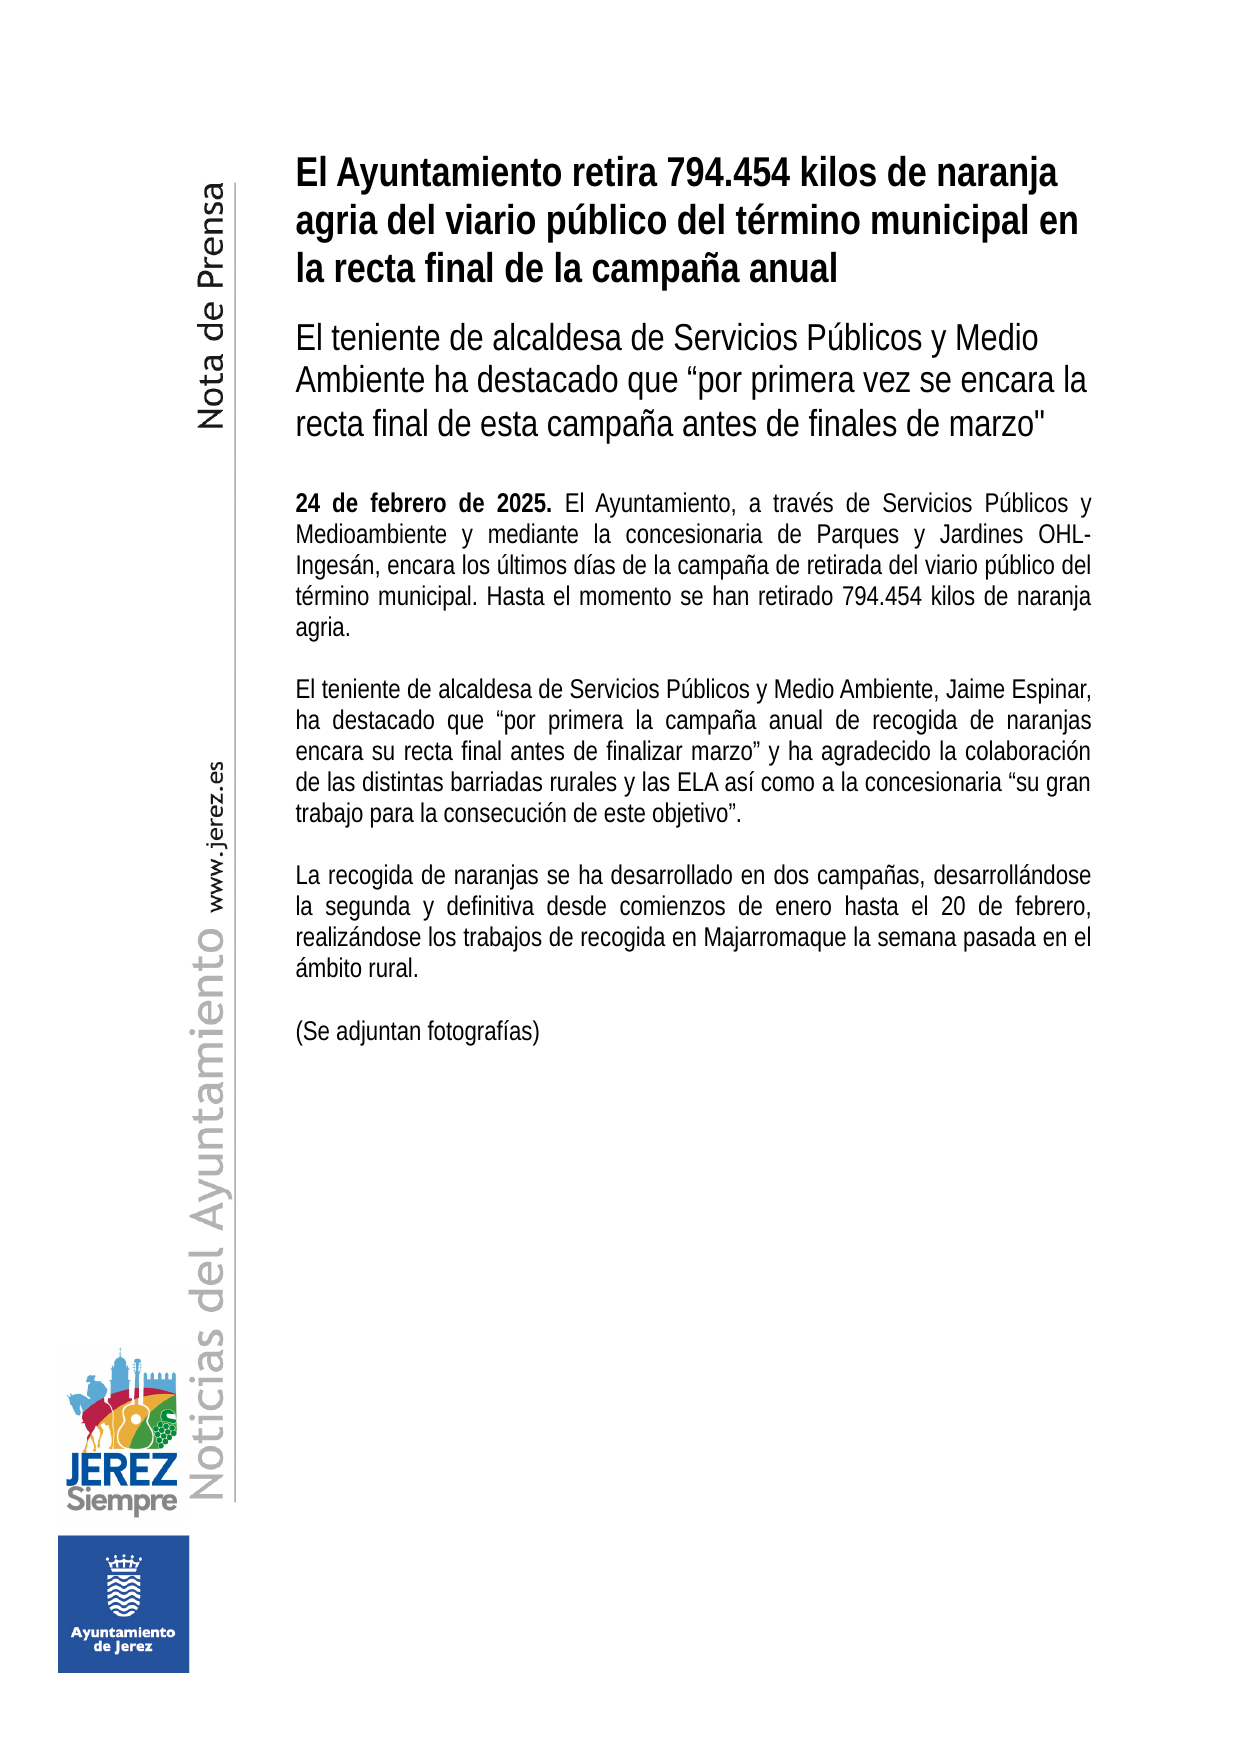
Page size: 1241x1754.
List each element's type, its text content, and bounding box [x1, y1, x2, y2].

text El teniente de alcaldesa de Servicios Públicos y Medio Ambiente, Jaime Espinar, ha destacado que “por primera la campaña anual de recogida de naranjas encara su recta final antes de finalizar marzo” y ha agradecido la colaboración de las distintas barriadas rurales y las ELA así como a la concesionaria “su gran trabajo para la consecución de este objetivo”. [295, 673, 1092, 828]
text El teniente de alcaldesa de Servicios Públicos y Medio Ambiente ha destacado que “por primera vez se encara la recta final de esta campaña antes de finales de marzo" [295, 315, 1092, 444]
picture [57, 181, 236, 1673]
text La recogida de naranjas se ha desarrollado en dos campañas, desarrollándose la segunda y definitiva desde comienzos de enero hasta el 20 de febrero, realizándose los trabajos de recogida en Majarromaque la semana pasada en el ámbito rural. [295, 859, 1092, 983]
text (Se adjuntan fotografías) [295, 1014, 1092, 1046]
text El Ayuntamiento retira 794.454 kilos de naranja agria del viario público del término municipal en la recta final de la campaña anual [295, 148, 1092, 291]
text 24 de febrero de 2025. El Ayuntamiento, a través de Servicios Públicos y Medioambiente y mediante la concesionaria de Parques y Jardines OHL-Ingesán, encara los últimos días de la campaña de retirada del viario público del término municipal. Hasta el momento se han retirado 794.454 kilos de naranja agria. [295, 487, 1092, 642]
